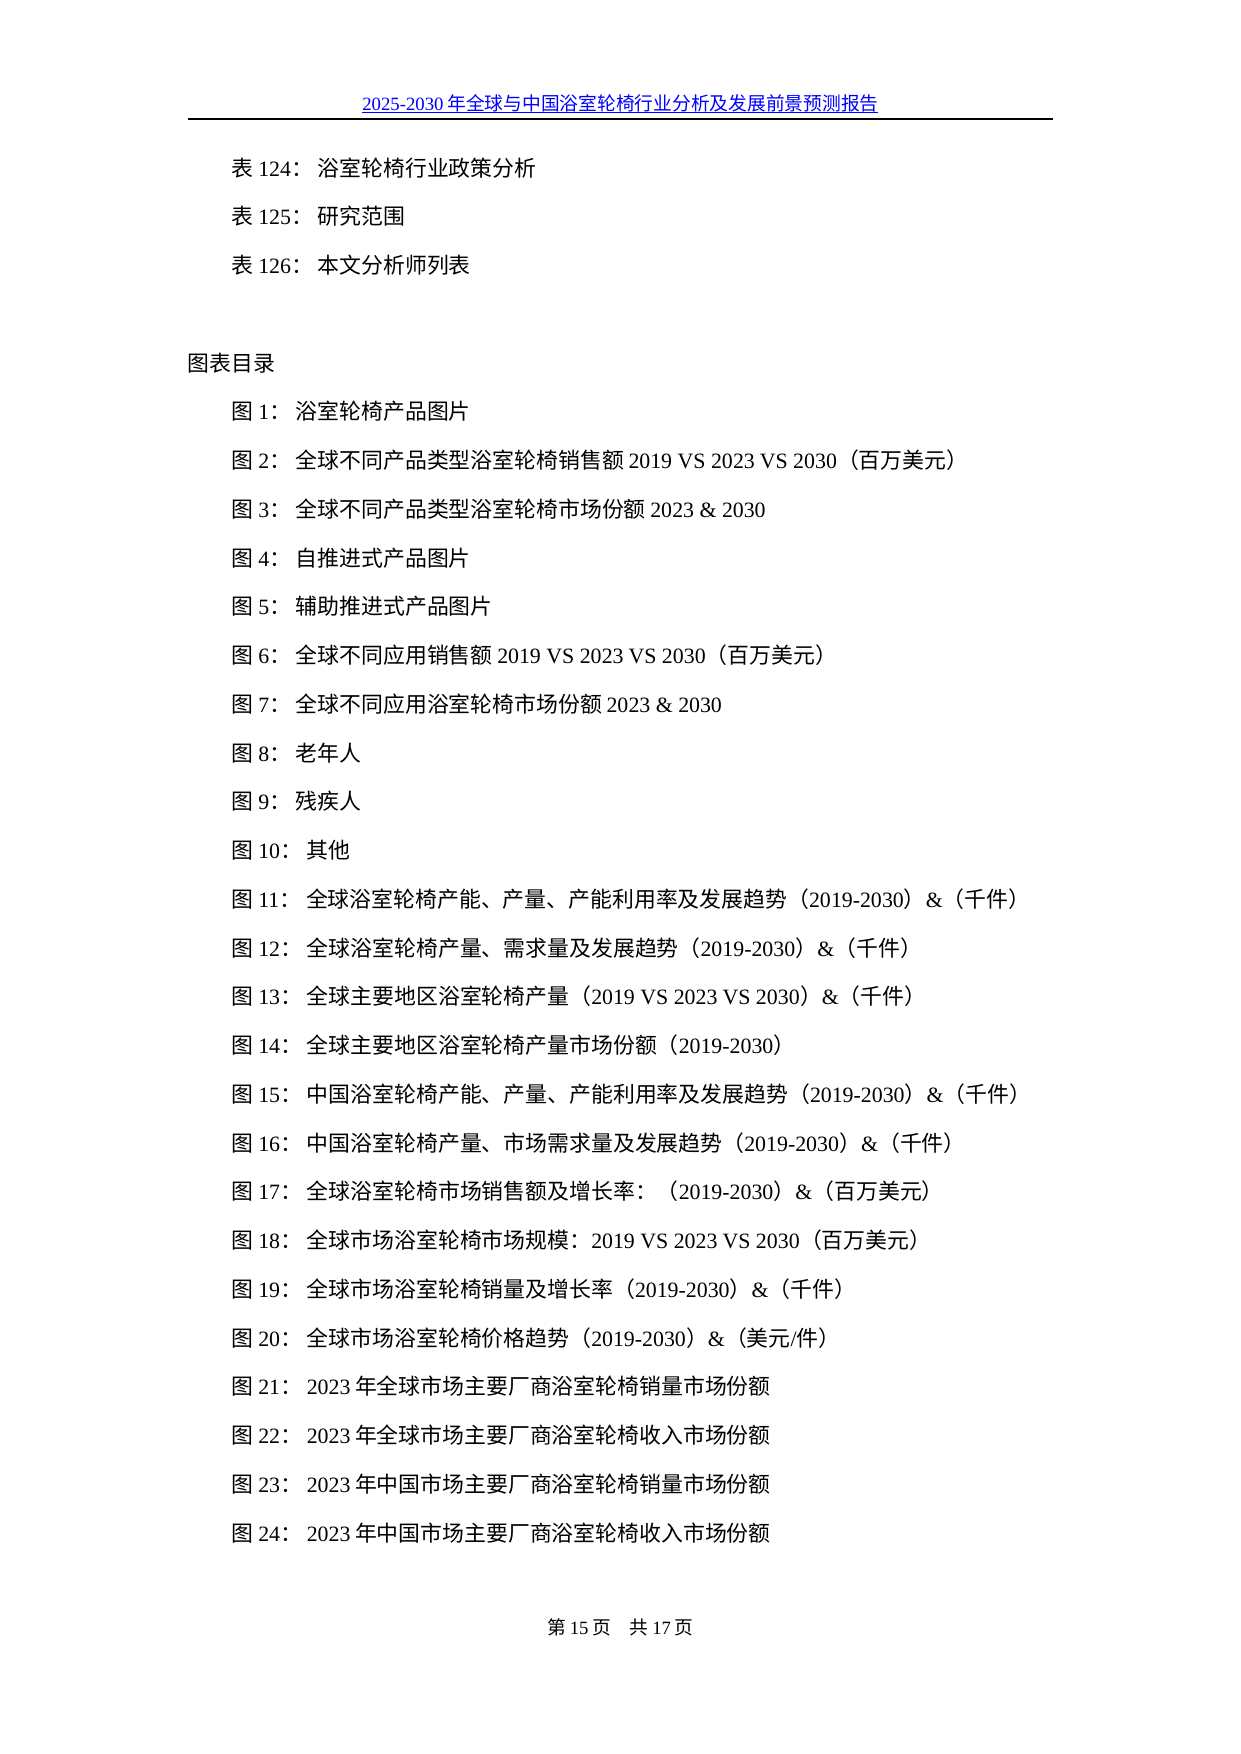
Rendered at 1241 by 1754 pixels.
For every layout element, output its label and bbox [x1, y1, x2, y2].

text [187, 150, 1053, 1548]
